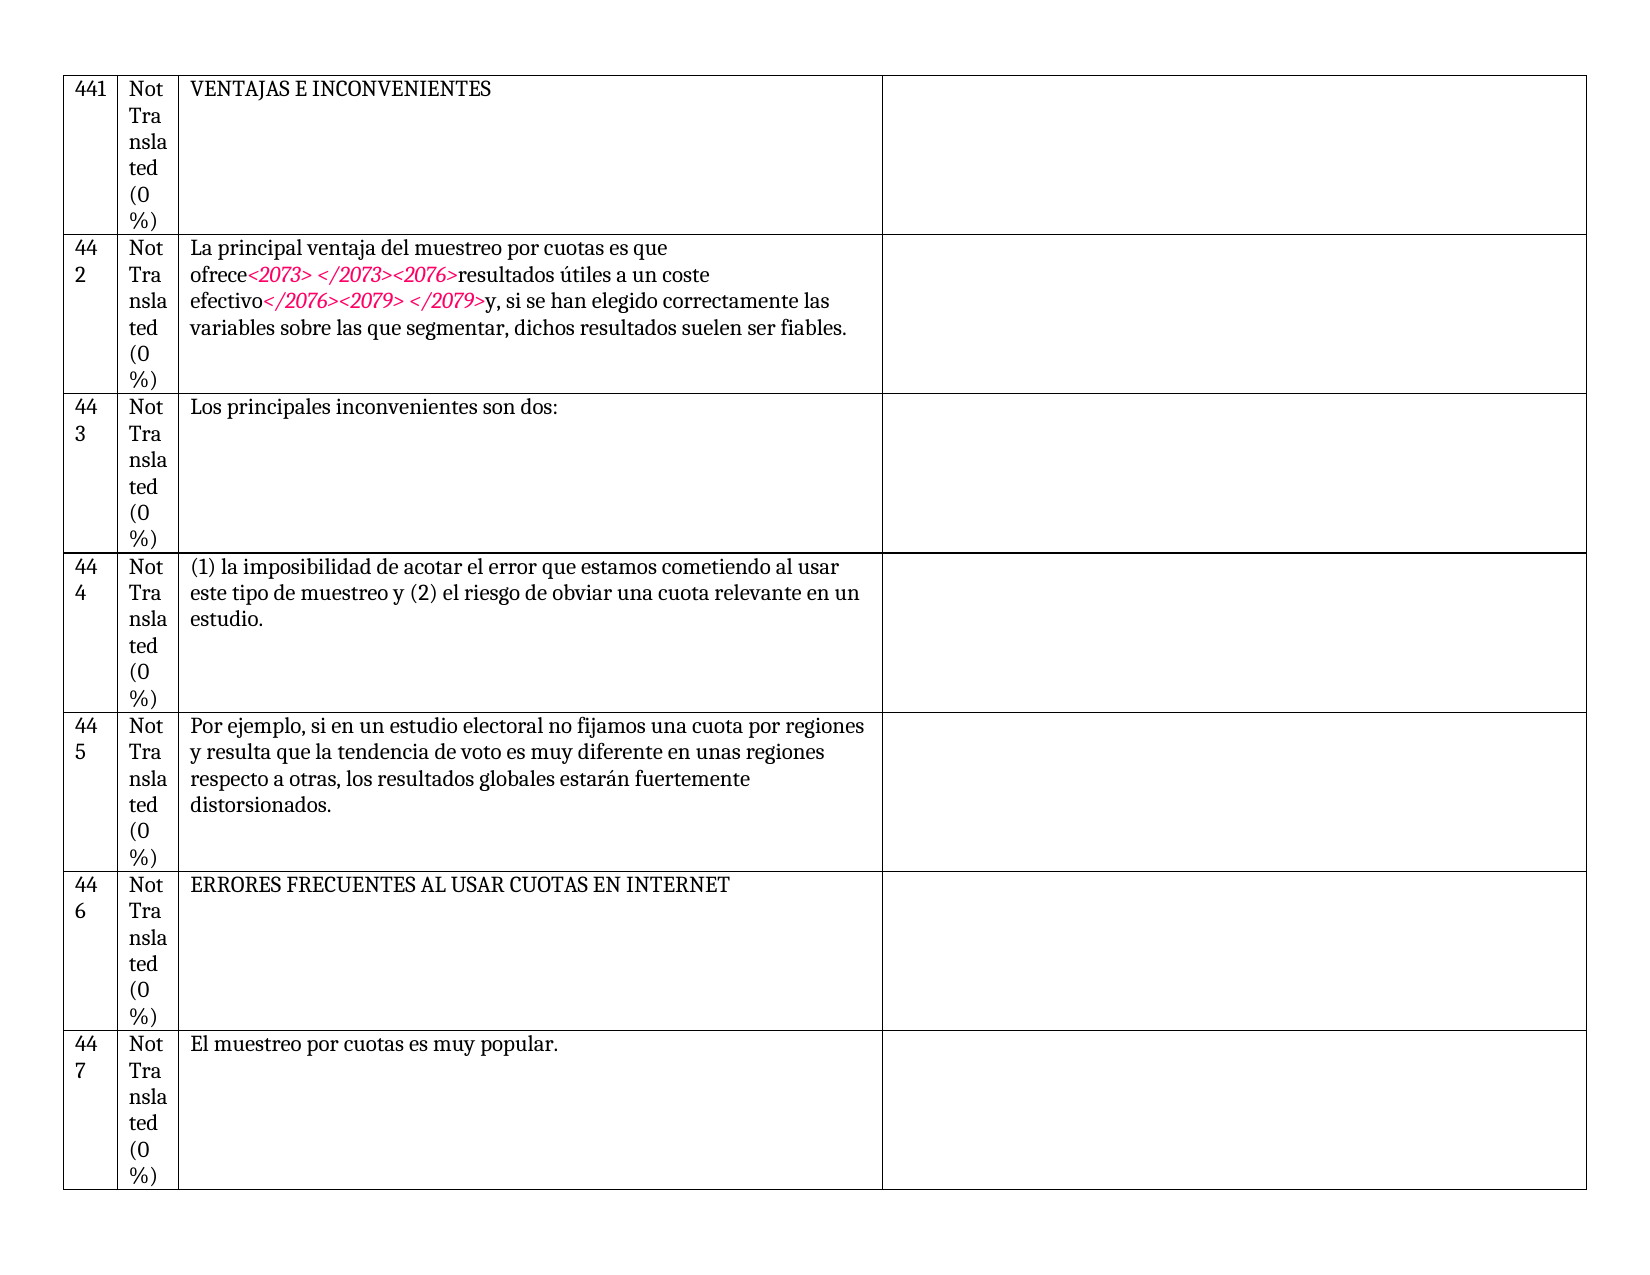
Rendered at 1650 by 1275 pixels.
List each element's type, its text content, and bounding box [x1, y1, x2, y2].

table_cell 443beec5ef1-f729-48ba-898a-08df7a7166fd [64, 394, 117, 552]
table_cell [883, 554, 1586, 712]
table_cell El muestreo por cuotas es muy popular. [179, 1031, 882, 1189]
table_cell 441b305eac3-fcac-4a20-ab5b-22f3fd56a1d3 [64, 76, 117, 234]
table_cell Not Translated (0%) [118, 872, 178, 1030]
table_cell VENTAJAS E INCONVENIENTES [179, 76, 882, 234]
table_cell Not Translated (0%) [118, 554, 178, 712]
table_cell [883, 713, 1586, 871]
table_cell [883, 76, 1586, 234]
table_cell Not Translated (0%) [118, 235, 178, 393]
table_cell Los principales inconvenientes son dos: [179, 394, 882, 552]
table_cell (1) la imposibilidad de acotar el error que estamos cometiendo al usar este tipo de muestreo y (2) el riesgo de obviar una cuota relevante en un estudio. [179, 554, 882, 712]
table_cell Por ejemplo, si en un estudio electoral no fijamos una cuota por regiones y resulta que la tendencia de voto es muy diferente en unas regiones respecto a otras, los resultados globales estarán fuertemente distorsionados. [179, 713, 882, 871]
table_cell ERRORES FRECUENTES AL USAR CUOTAS EN INTERNET [179, 872, 882, 1030]
table_cell La principal ventaja del muestreo por cuotas es que ofrece<2073> </2073><2076>resultados útiles a un coste efectivo</2076><2079> </2079>y, si se han elegido correctamente las variables sobre las que segmentar, dichos resultados suelen ser fiables. [179, 235, 882, 393]
table_cell Not Translated (0%) [118, 1031, 178, 1189]
table_cell 4424723039e-e376-4a79-a243-1e4496b570ff [64, 235, 117, 393]
table_cell Not Translated (0%) [118, 76, 178, 234]
table_cell Not Translated (0%) [118, 713, 178, 871]
table_cell [883, 872, 1586, 1030]
table_cell 445beec5ef1-f729-48ba-898a-08df7a7166fd [64, 713, 117, 871]
table_cell 446a513a8e4-9e3d-4763-8623-6839cd0c820d [64, 872, 117, 1030]
table_cell [883, 394, 1586, 552]
table_cell 447f0314212-e37e-45aa-9b5f-9679c0adfe48 [64, 1031, 117, 1189]
table_cell 444beec5ef1-f729-48ba-898a-08df7a7166fd [64, 554, 117, 712]
table_cell [883, 1031, 1586, 1189]
table_cell Not Translated (0%) [118, 394, 178, 552]
table_cell [883, 235, 1586, 393]
